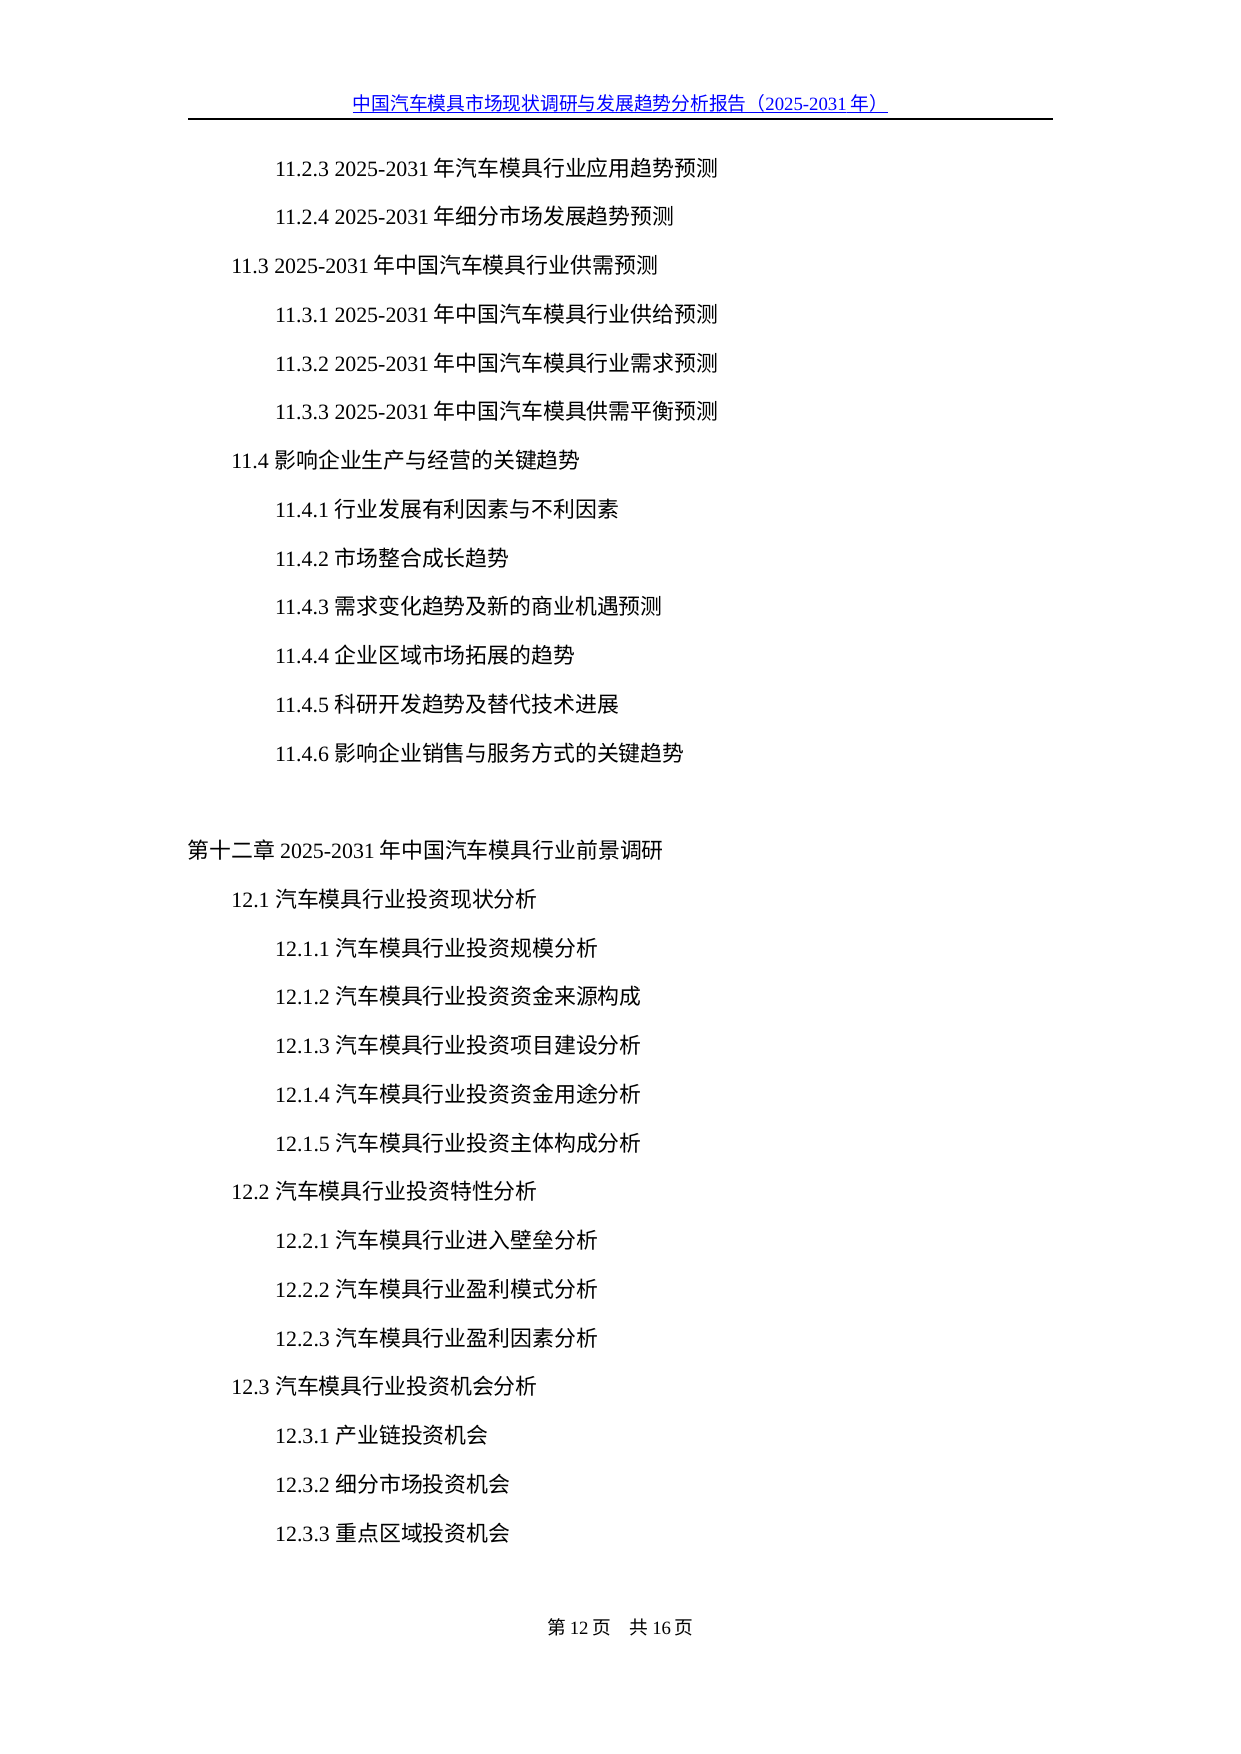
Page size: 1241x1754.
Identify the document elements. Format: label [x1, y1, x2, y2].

text [187, 150, 1053, 1548]
